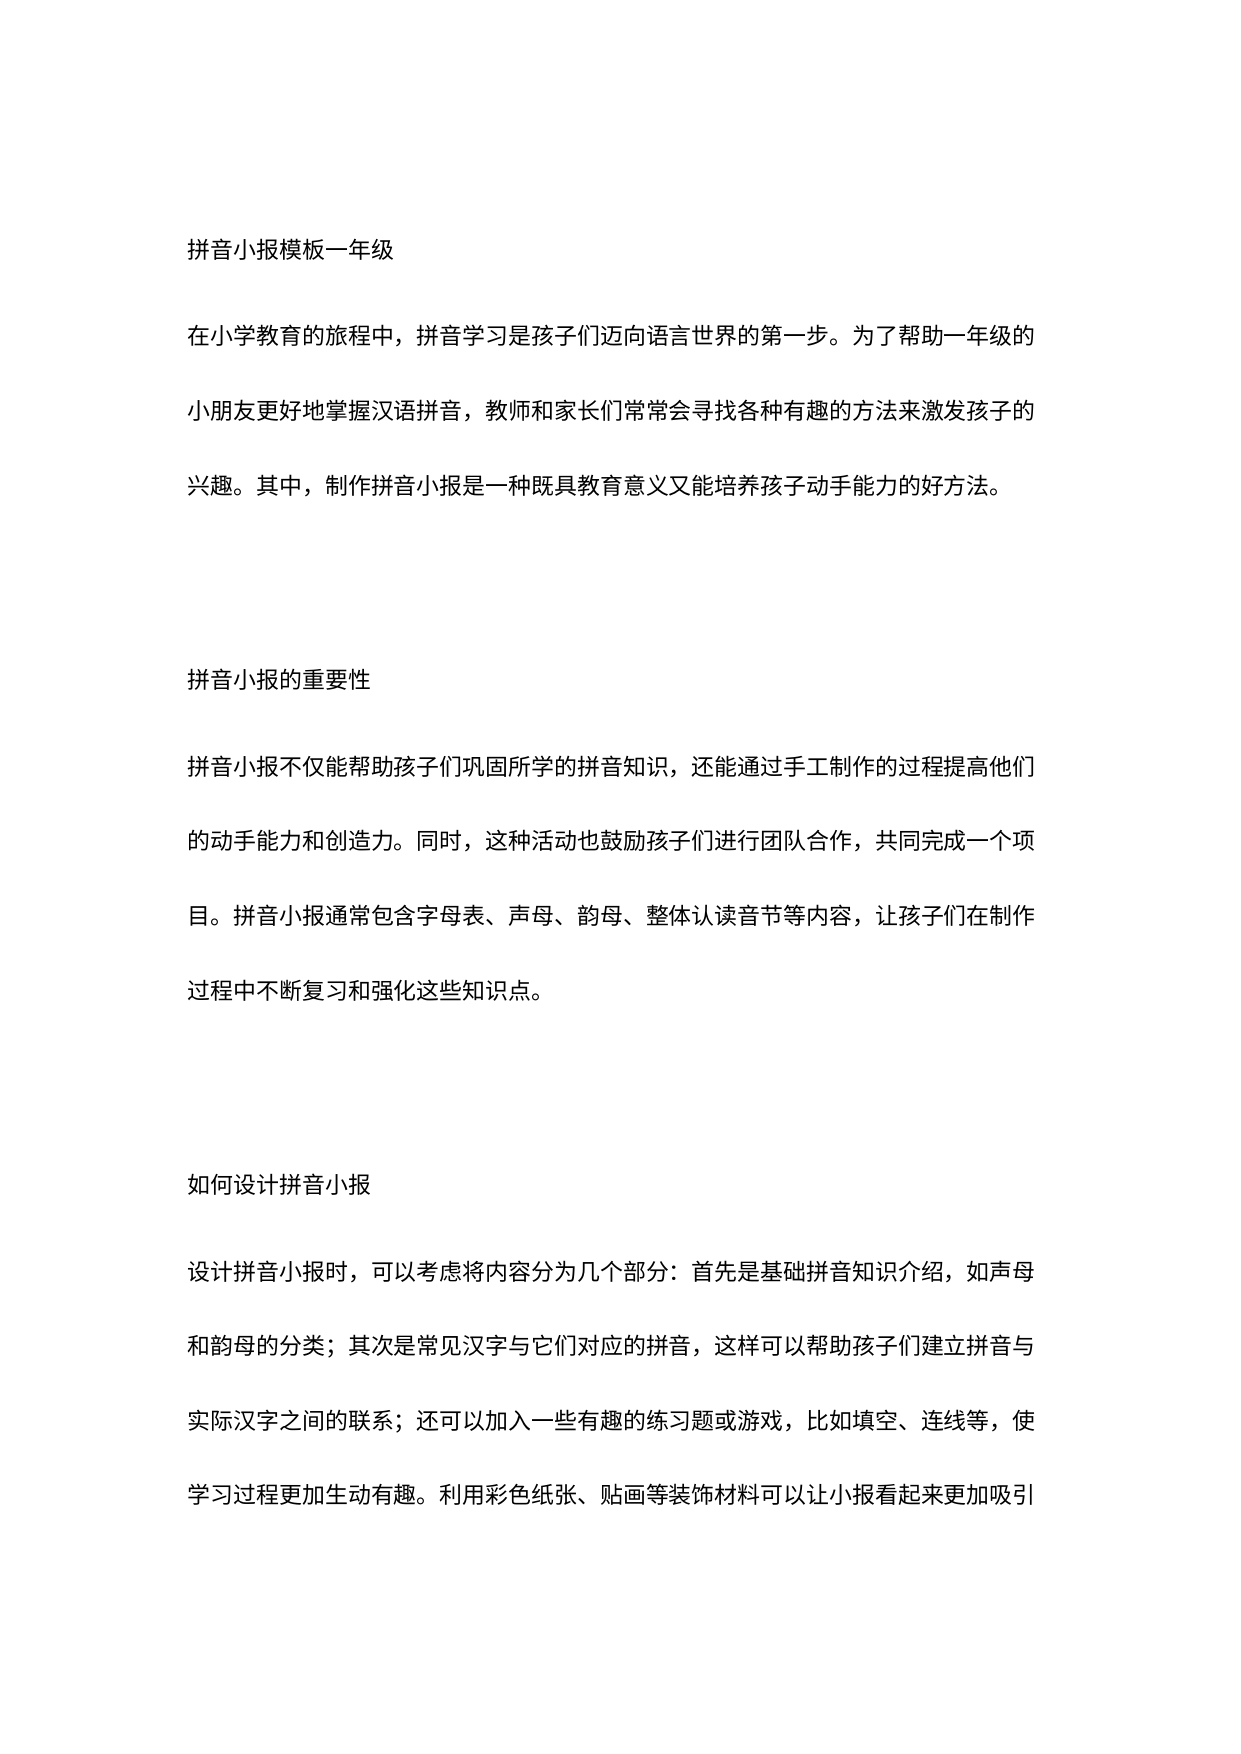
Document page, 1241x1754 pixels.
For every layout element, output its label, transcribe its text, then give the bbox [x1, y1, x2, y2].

text 如何设计拼音小报 [187, 1151, 1053, 1216]
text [187, 1237, 1053, 1527]
text 在小学教育的旅程中，拼音学习是孩子们迈向语言世界的第一步。为了帮助一年级的小朋友更好地掌握汉语拼音，教师和家长们常常会寻找各种有趣的方法来激发孩子的兴趣。其中，制作拼音小报是一种既具教育意义又能培养孩子动手能力的好方法。 [187, 302, 1053, 517]
text 拼音小报不仅能帮助孩子们巩固所学的拼音知识，还能通过手工制作的过程提高他们的动手能力和创造力。同时，这种活动也鼓励孩子们进行团队合作，共同完成一个项目。拼音小报通常包含字母表、声母、韵母、整体认读音节等内容，让孩子们在制作过程中不断复习和强化这些知识点。 [187, 733, 1053, 1022]
text 拼音小报的重要性 [187, 646, 1053, 711]
text 拼音小报模板一年级 [187, 216, 1053, 281]
